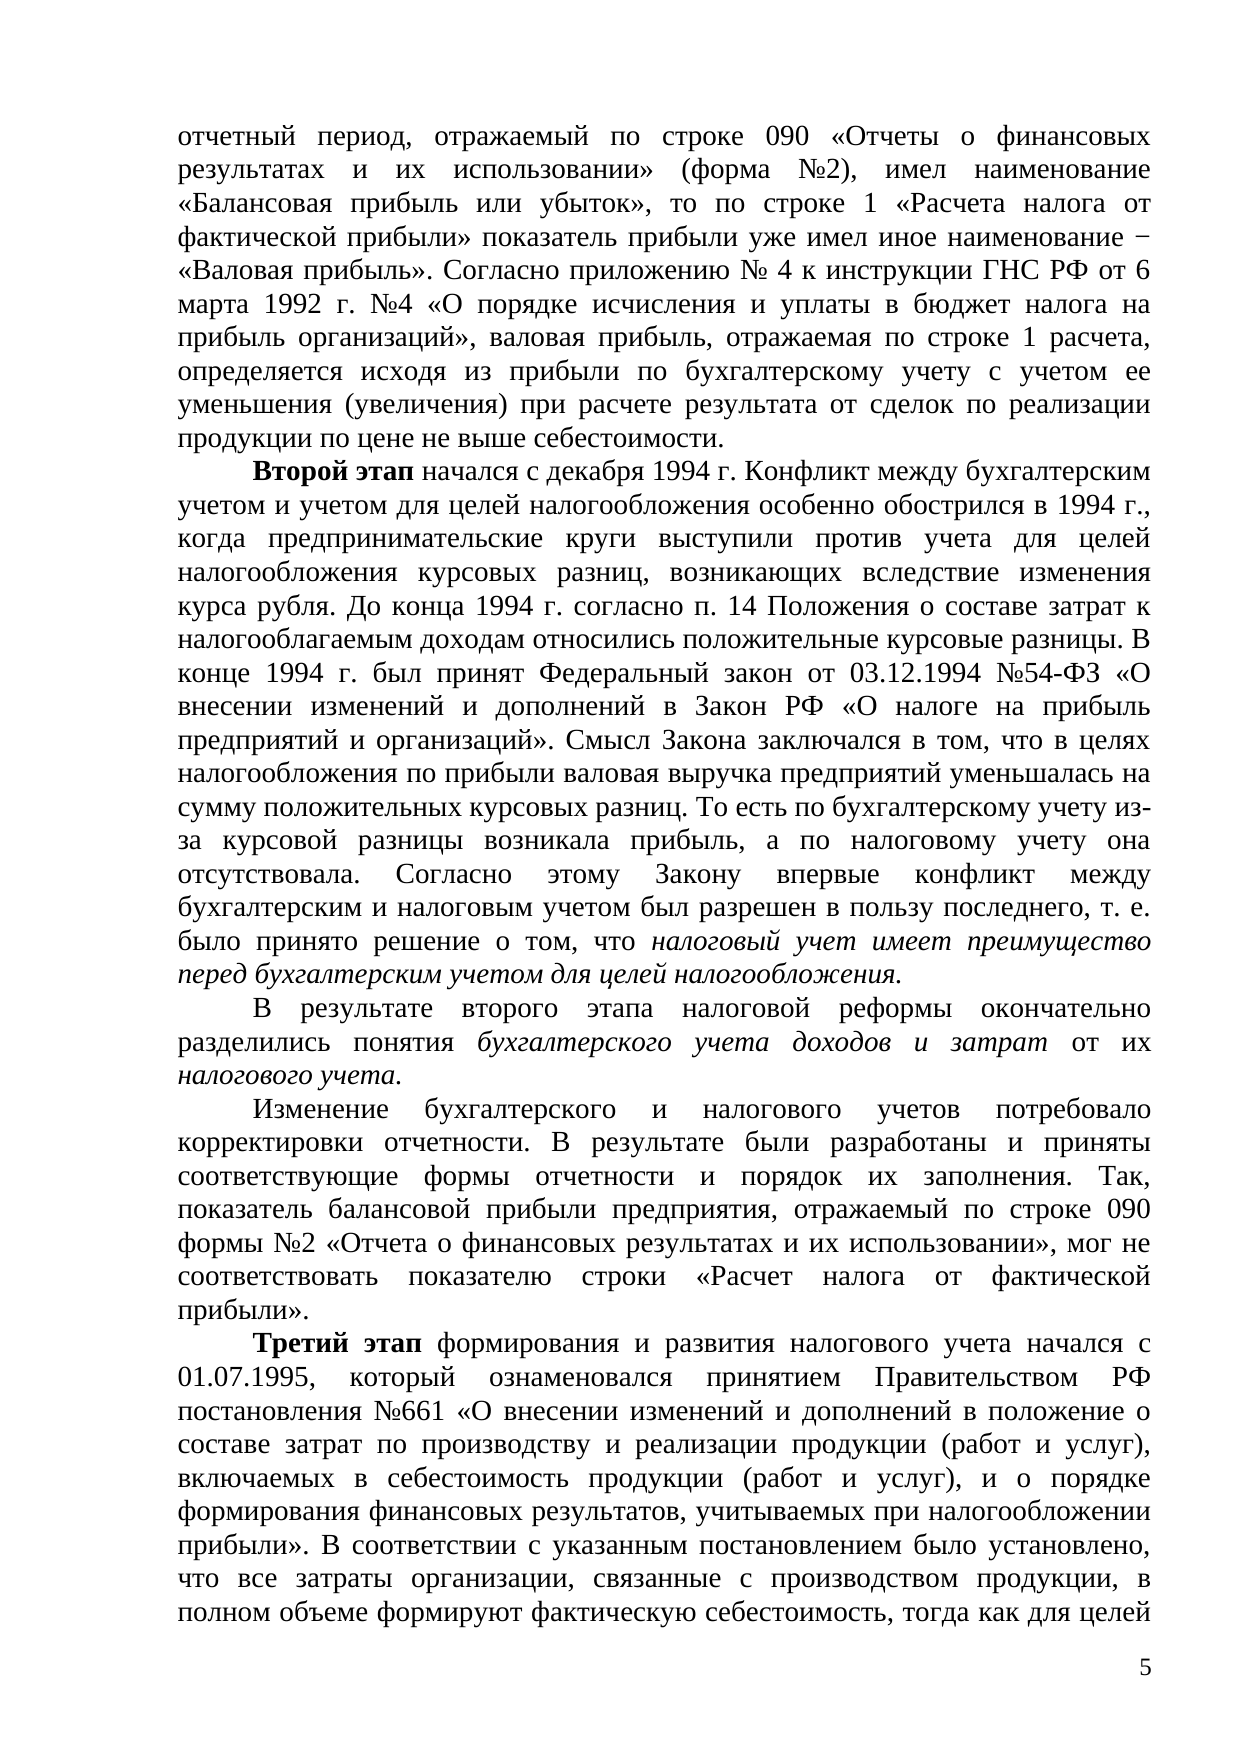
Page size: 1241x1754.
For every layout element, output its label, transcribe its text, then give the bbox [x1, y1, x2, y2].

text В результате второго этапа налоговой реформы окончательно разделились понятия бухгалтерского учета доходов и затрат от их налогового учета. [177, 990, 1152, 1091]
text Второй этап начался с декабря . Конфликт между бухгалтерским учетом и учетом для целей налогообложения особенно обострился в ., когда предпринимательские круги выступили против учета для целей налогообложения курсовых разниц, возникающих вследствие изменения курса рубля. До конца . согласно п. 14 Положения о составе затрат к налогооблагаемым доходам относились положительные курсовые разницы. В конце . был принят Федеральный закон от 03.12.1994 №54-ФЗ «О внесении изменений и дополнений в Закон РФ «О налоге на прибыль предприятий и организаций». Смысл Закона заключался в том, что в целях налогообложения по прибыли валовая выручка предприятий уменьшалась на сумму положительных курсовых разниц. То есть по бухгалтерскому учету из-за курсовой разницы возникала прибыль, а по налоговому учету она отсутствовала. Согласно этому Закону впервые конфликт между бухгалтерским и налоговым учетом был разрешен в пользу последнего, т. е. было принято решение о том, что налоговый учет имеет преимущество перед бухгалтерским учетом для целей налогообложения. [177, 453, 1152, 990]
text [177, 1326, 1152, 1627]
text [177, 118, 1152, 453]
text Изменение бухгалтерского и налогового учетов потребовало корректировки отчетности. В результате были разработаны и приняты соответствующие формы отчетности и порядок их заполнения. Так, показатель балансовой прибыли предприятия, отражаемый по строке 090 формы №2 «Отчета о финансовых результатах и их использовании», мог не соответствовать показателю строки «Расчет налога от фактической прибыли». [177, 1091, 1152, 1326]
